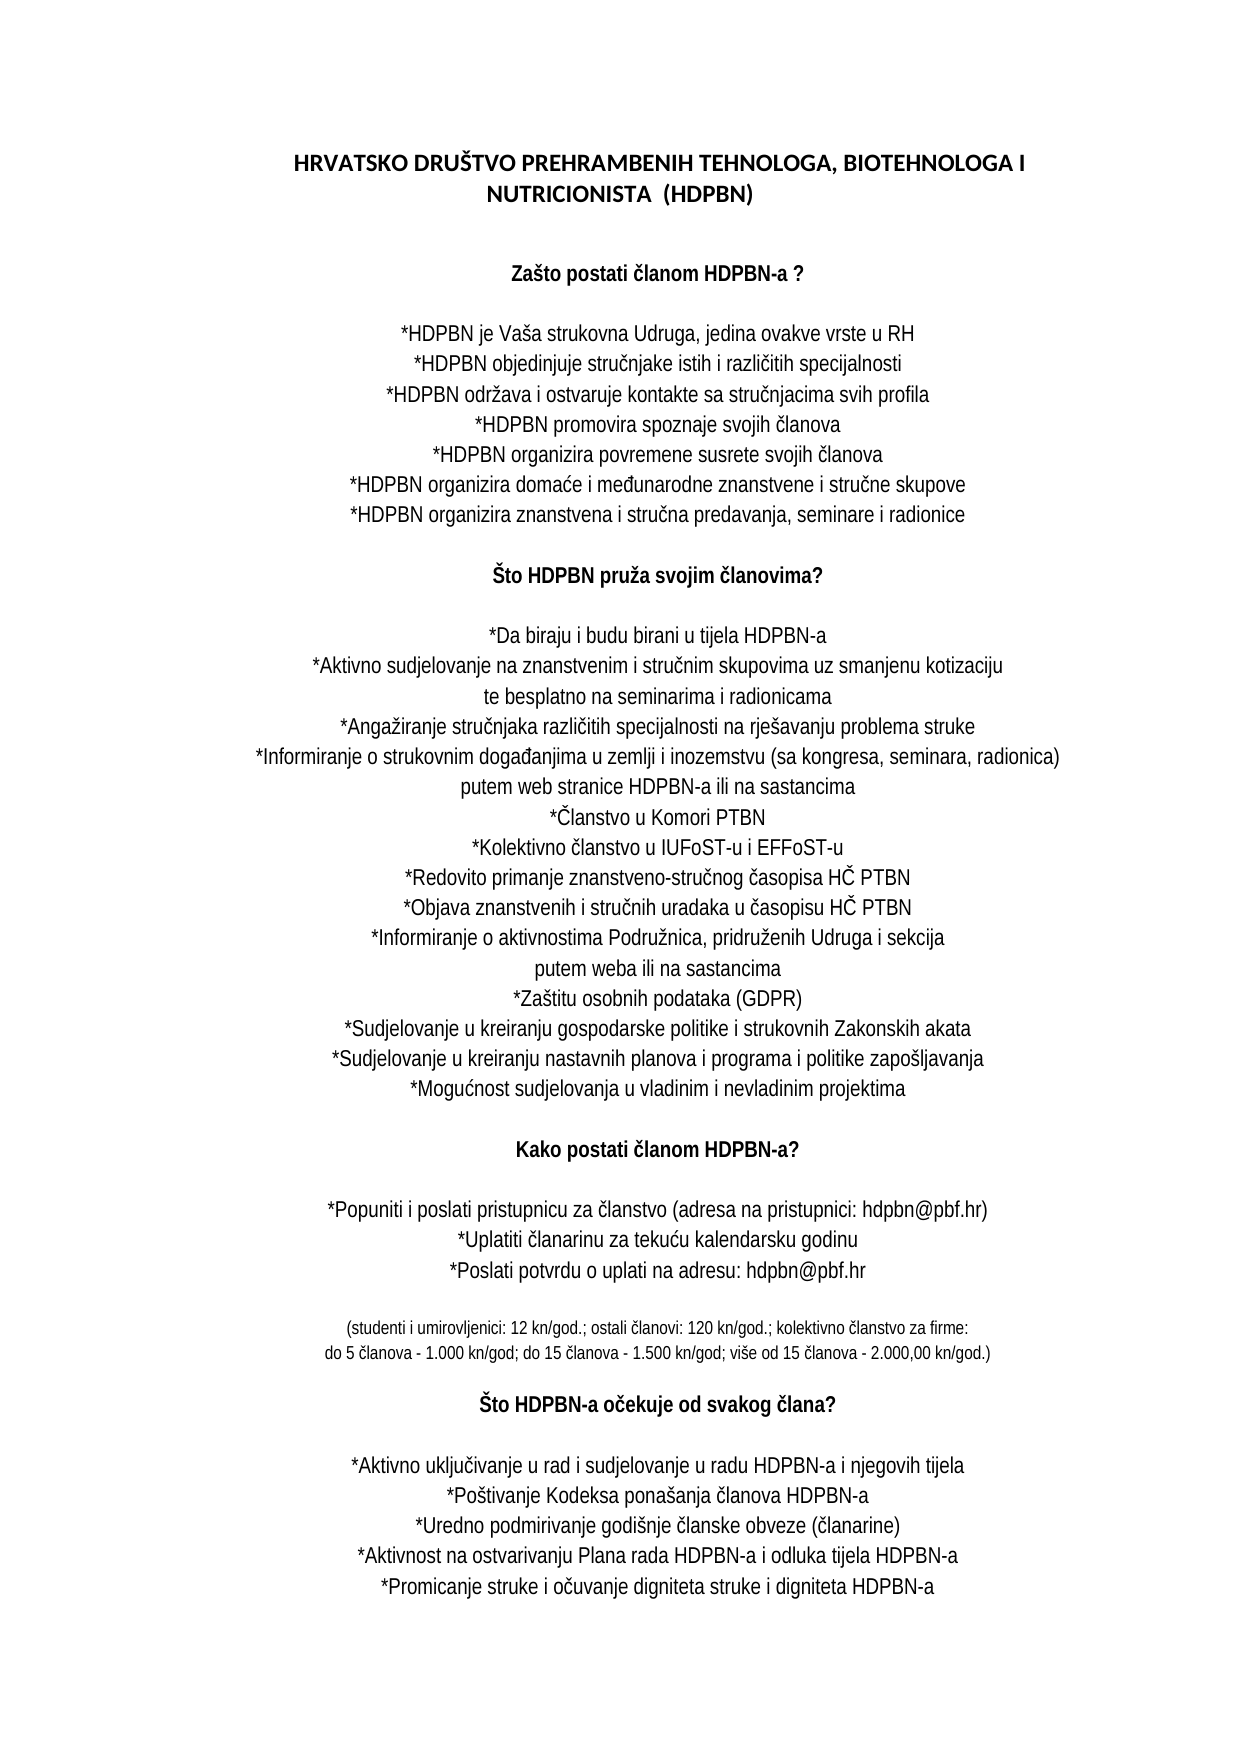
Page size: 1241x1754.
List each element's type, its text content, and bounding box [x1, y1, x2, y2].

list *Uplatiti članarinu za tekuću kalendarsku godinu [223, 1226, 1093, 1253]
list *Angažiranje stručnjaka različitih specijalnosti na rješavanju problema struke [223, 713, 1093, 739]
list *HDPBN objedinjuje stručnjake istih i različitih specijalnosti [223, 350, 1093, 377]
list *Aktivno uključivanje u rad i sudjelovanje u radu HDPBN-a i njegovih tijela [223, 1452, 1093, 1478]
list *Sudjelovanje u kreiranju gospodarske politike i strukovnih Zakonskih akata [223, 1015, 1093, 1041]
list *HDPBN organizira domaće i međunarodne znanstvene i stručne skupove [223, 471, 1093, 497]
list *Popuniti i poslati pristupnicu za članstvo (adresa na pristupnici: hdpbn@pbf.hr) [223, 1196, 1093, 1222]
list *HDPBN organizira povremene susrete svojih članova [223, 441, 1093, 467]
list *HDPBN održava i ostvaruje kontakte sa stručnjacima svih profila [223, 381, 1093, 407]
list *Kolektivno članstvo u IUFoST-u i EFFoST-u [223, 834, 1093, 860]
list putem web stranice HDPBN-a ili na sastancima [223, 773, 1093, 799]
list *Da biraju i budu birani u tijela HDPBN-a [223, 622, 1093, 648]
list do 5 članova - 1.000 kn/god; do 15 članova - 1.500 kn/god; više od 15 članova - 2.000,00 kn/god.) [223, 1342, 1093, 1363]
list *Redovito primanje znanstveno-stručnog časopisa HČ PTBN [223, 864, 1093, 890]
list *Poslati potvrdu o uplati na adresu: hdpbn@pbf.hr [223, 1257, 1093, 1283]
list putem weba ili na sastancima [223, 954, 1093, 981]
list *Informiranje o strukovnim događanjima u zemlji i inozemstvu (sa kongresa, seminara, radionica) [223, 743, 1093, 769]
list *Sudjelovanje u kreiranju nastavnih planova i programa i politike zapošljavanja [223, 1045, 1093, 1071]
list Što HDPBN pruža svojim članovima? [223, 562, 1093, 588]
list *Mogućnost sudjelovanja u vladinim i nevladinim projektima [223, 1075, 1093, 1102]
list *Aktivnost na ostvarivanju Plana rada HDPBN-a i odluka tijela HDPBN-a [223, 1542, 1093, 1569]
list *HDPBN organizira znanstvena i stručna predavanja, seminare i radionice [223, 501, 1093, 528]
list Što HDPBN-a očekuje od svakog člana? [223, 1391, 1093, 1418]
list *HDPBN je Vaša strukovna Udruga, jedina ovakve vrste u RH [223, 320, 1093, 346]
list *Aktivno sudjelovanje na znanstvenim i stručnim skupovima uz smanjenu kotizaciju [223, 652, 1093, 679]
list te besplatno na seminarima i radionicama [223, 683, 1093, 709]
text HRVATSKO DRUŠTVO PREHRAMBENIH TEHNOLOGA, BIOTEHNOLOGA I NUTRICIONISTA (HDPBN) [148, 148, 1093, 209]
list *Uredno podmirivanje godišnje članske obveze (članarine) [223, 1512, 1093, 1538]
list Zašto postati članom HDPBN-a ? [223, 260, 1093, 286]
list *Informiranje o aktivnostima Podružnica, pridruženih Udruga i sekcija [223, 924, 1093, 951]
list (studenti i umirovljenici: 12 kn/god.; ostali članovi: 120 kn/god.; kolektivno članstvo za firme: [223, 1317, 1093, 1338]
list *Zaštitu osobnih podataka (GDPR) [223, 985, 1093, 1011]
list Kako postati članom HDPBN-a? [223, 1136, 1093, 1162]
list *Članstvo u Komori PTBN [223, 803, 1093, 830]
list *Promicanje struke i očuvanje digniteta struke i digniteta HDPBN-a [223, 1573, 1093, 1599]
list *Poštivanje Kodeksa ponašanja članova HDPBN-a [223, 1482, 1093, 1508]
list *Objava znanstvenih i stručnih uradaka u časopisu HČ PTBN [223, 894, 1093, 920]
list *HDPBN promovira spoznaje svojih članova [223, 411, 1093, 437]
